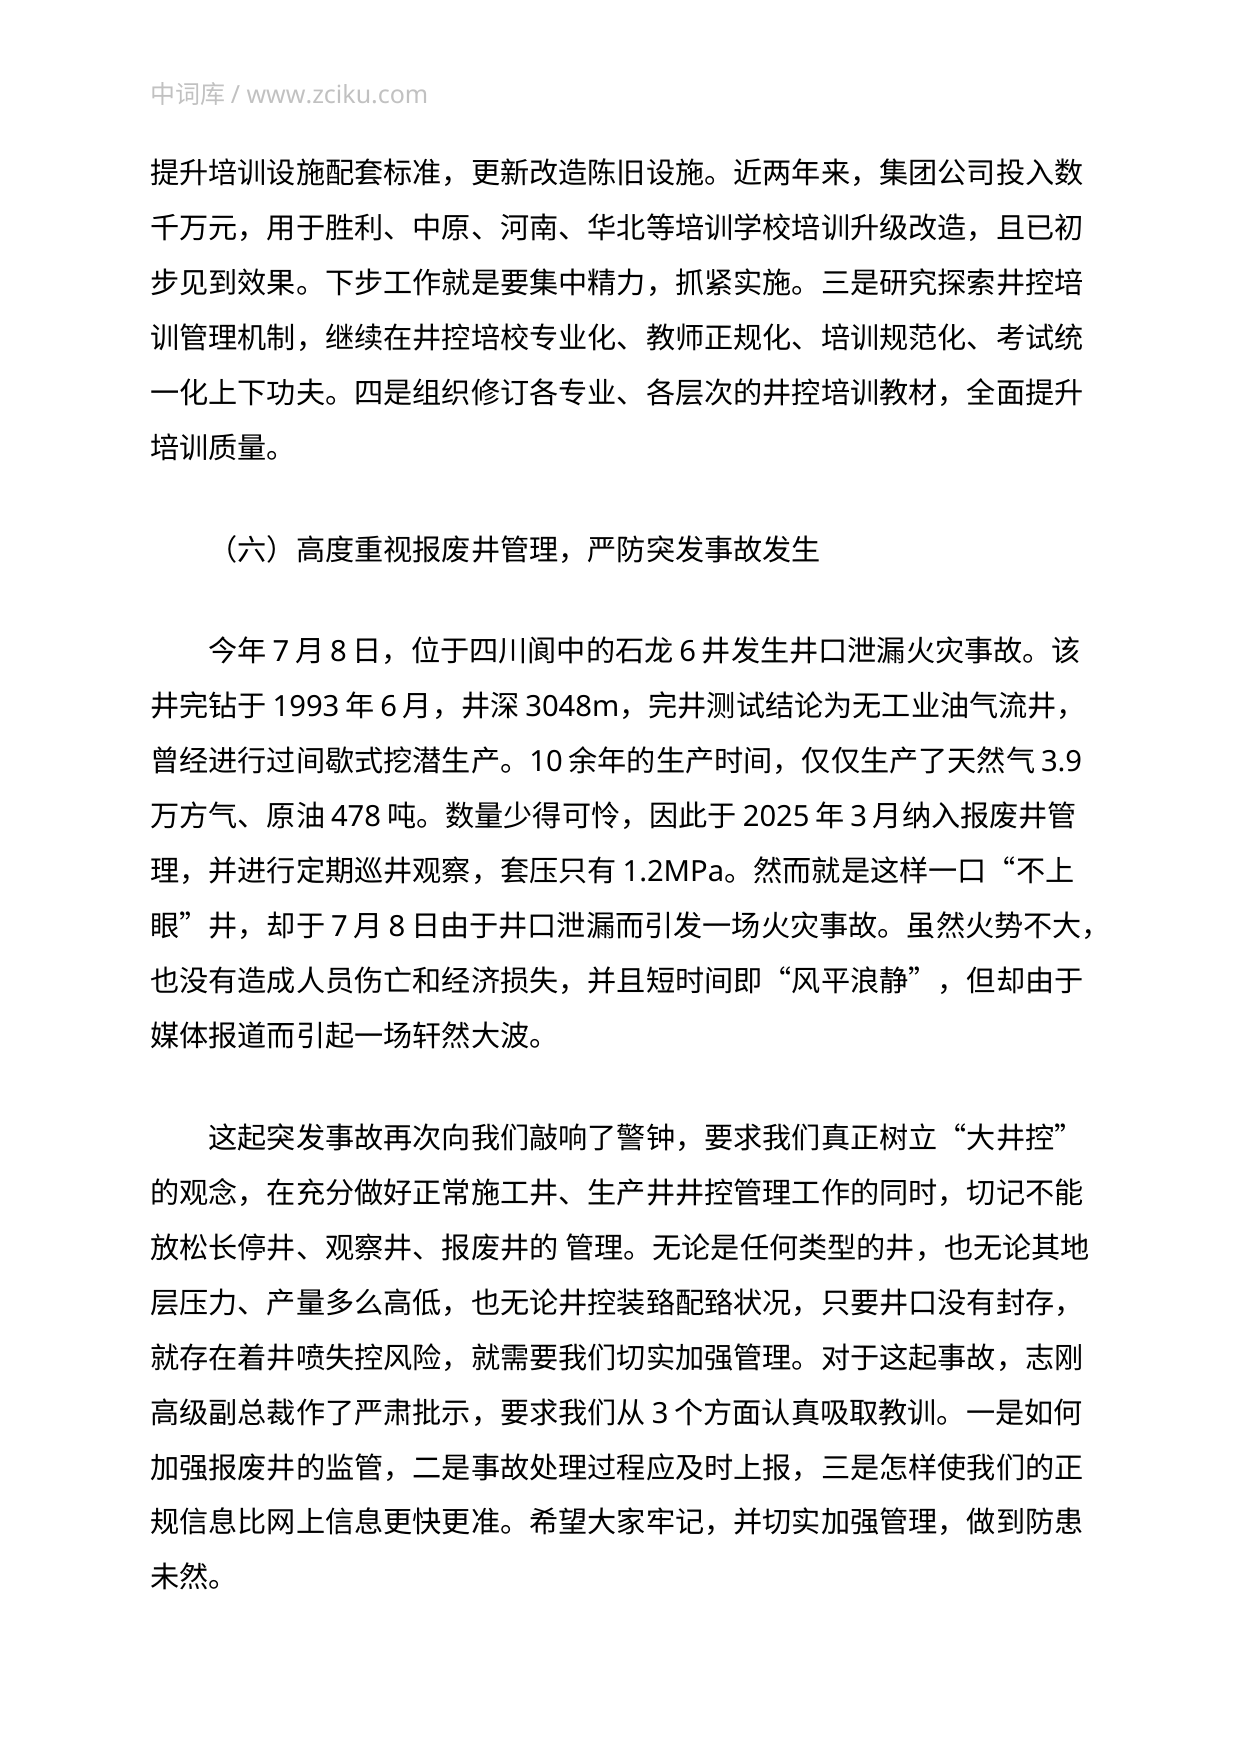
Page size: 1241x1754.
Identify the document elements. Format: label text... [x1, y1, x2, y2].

text （六）高度重视报废井管理，严防突发事故发生 [150, 526, 1090, 568]
text 这起突发事故再次向我们敲响了警钟，要求我们真正树立“大井控”的观念，在充分做好正常施工井、生产井井控管理工作的同时，切记不能放松长停井、观察井、报废井的 管理。无论是任何类型的井，也无论其地层压力、产量多么高低，也无论井控装臵配臵状况，只要井口没有封存，就存在着井喷失控风险，就需要我们切实加强管理。对于这起事故，志刚高级副总裁作了严肃批示，要求我们从3个方面认真吸取教训。一是如何加强报废井的监管，二是事故处理过程应及时上报，三是怎样使我们的正规信息比网上信息更快更准。希望大家牢记，并切实加强管理，做到防患未然。 [150, 1115, 1090, 1596]
text 今年7月8日，位于四川阆中的石龙6井发生井口泄漏火灾事故。该井完钻于1993年6月，井深3048m，完井测试结论为无工业油气流井，曾经进行过间歇式挖潜生产。10余年的生产时间，仅仅生产了天然气3.9万方气、原油478吨。数量少得可怜，因此于2025年3月纳入报废井管理，并进行定期巡井观察，套压只有1.2MPa。然而就是这样一口“不上眼”井，却于7月8日由于井口泄漏而引发一场火灾事故。虽然火势不大，也没有造成人员伤亡和经济损失，并且短时间即“风平浪静”，但却由于媒体报道而引起一场轩然大波。 [150, 628, 1090, 1055]
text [150, 150, 1090, 467]
